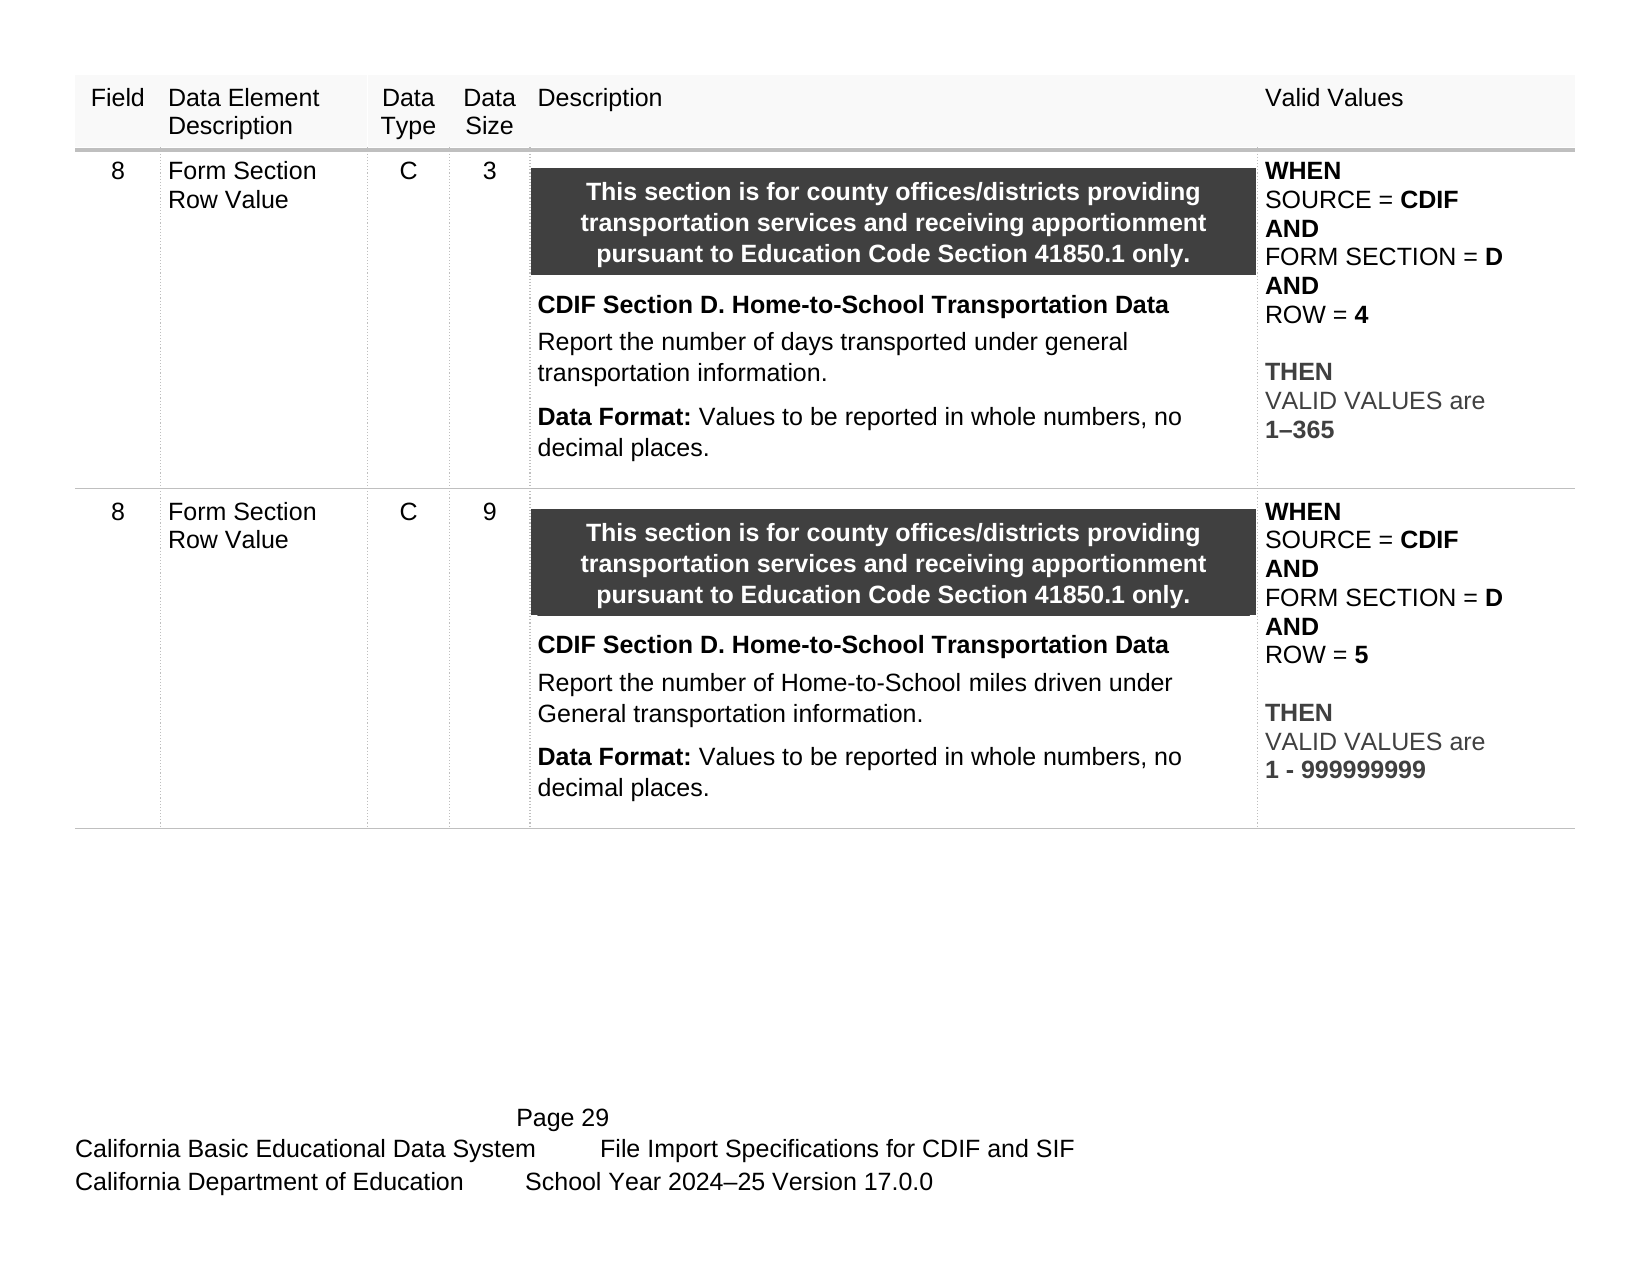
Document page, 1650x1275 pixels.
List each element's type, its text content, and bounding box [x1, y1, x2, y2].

table_header Description [530, 75, 1257, 147]
table_cell 3 [449, 152, 530, 488]
table_cell C [368, 489, 449, 828]
table_cell Form Section Row Value [160, 152, 367, 488]
table_cell C [368, 152, 449, 488]
table_header Data Size [449, 75, 530, 147]
table_cell 9 [449, 489, 530, 828]
table_cell This section is for county offices/districts providing transportation services and receiving apportionment pursuant to Education Code Section 41850.1 only. CDIF Section D. Home-to-School Transportation Data Report the number of days transported under general transportation information. Data Format: Values to be reported in whole numbers, no decimal places. [530, 152, 1257, 488]
table_cell WHEN SOURCE = CDIF AND FORM SECTION = D AND ROW = 5 THEN VALID VALUES are 1 - 999999999 [1257, 489, 1575, 828]
table_cell 8 [75, 152, 160, 488]
table_header Data Element Description [160, 75, 367, 147]
table_cell WHEN SOURCE = CDIF AND FORM SECTION = D AND ROW = 4 THEN VALID VALUES are 1–365 [1257, 152, 1575, 488]
table_cell This section is for county offices/districts providing transportation services and receiving apportionment pursuant to Education Code Section 41850.1 only. CDIF Section D. Home-to-School Transportation Data Report the number of Home-to-School miles driven under General transportation information. Data Format: Values to be reported in whole numbers, no decimal places. [530, 489, 1257, 828]
table_cell 8 [75, 489, 160, 828]
table_header Valid Values [1257, 75, 1575, 147]
table_header Field [75, 75, 160, 147]
table_header Data Type [368, 75, 449, 147]
table_cell Form Section Row Value [160, 489, 367, 828]
